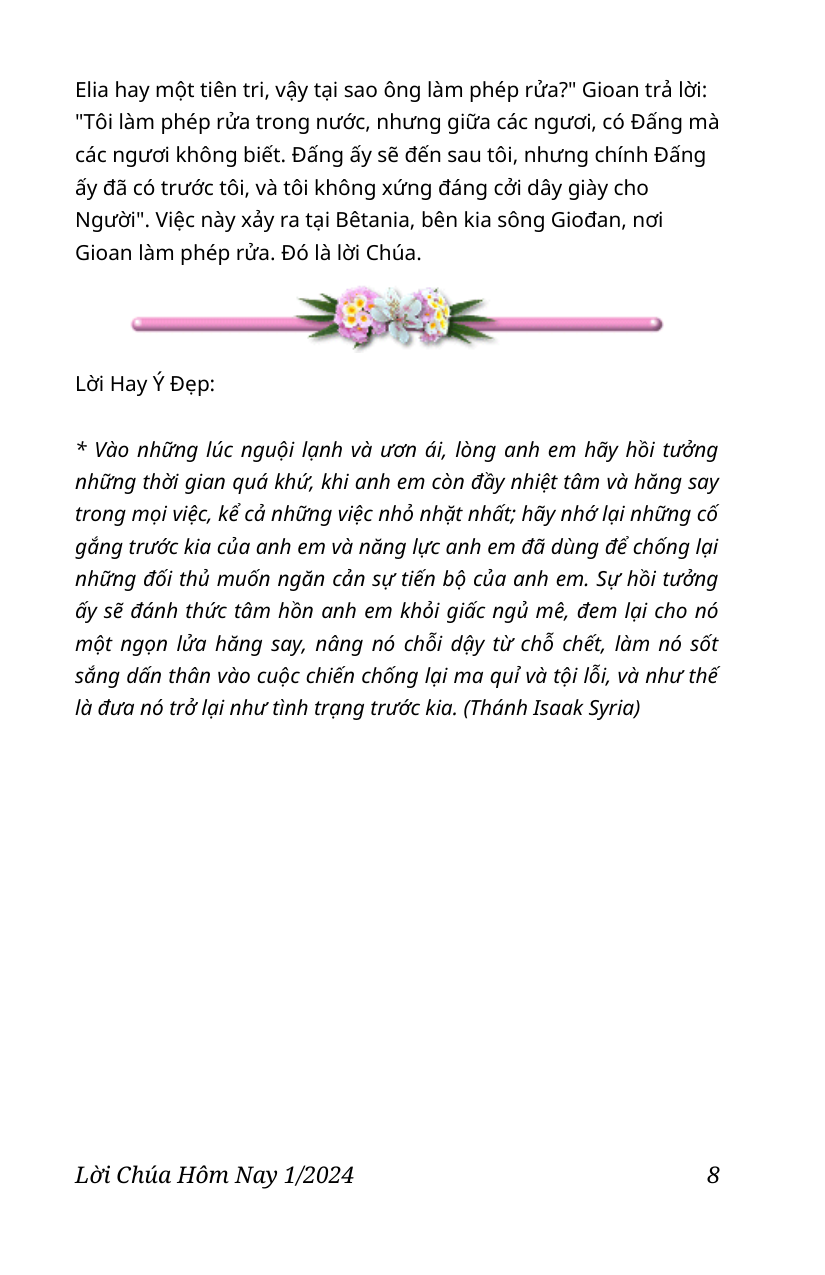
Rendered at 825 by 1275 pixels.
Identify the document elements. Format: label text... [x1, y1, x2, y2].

text * Vào những lúc nguội lạnh và ươn ái, lòng anh em hãy hồi tưởng những thời gian quá khứ, khi anh em còn đầy nhiệt tâm và hăng say trong mọi việc, kể cả những việc nhỏ nhặt nhất; hãy nhớ lại những cố gắng trước kia của anh em và năng lực anh em đã dùng để chống lại những đối thủ muốn ngăn cản sự tiến bộ của anh em. Sự hồi tưởng ấy sẽ đánh thức tâm hồn anh em khỏi giấc ngủ mê, đem lại cho nó một ngọn lửa hăng say, nâng nó chỗi dậy từ chỗ chết, làm nó sốt sắng dấn thân vào cuộc chiến chống lại ma quỉ và tội lỗi, và như thế là đưa nó trở lại như tình trạng trước kia. (Thánh Isaak Syria) [75, 431, 720, 722]
picture [128, 283, 667, 353]
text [75, 75, 720, 266]
text Lời Hay Ý Đẹp: [75, 369, 720, 398]
